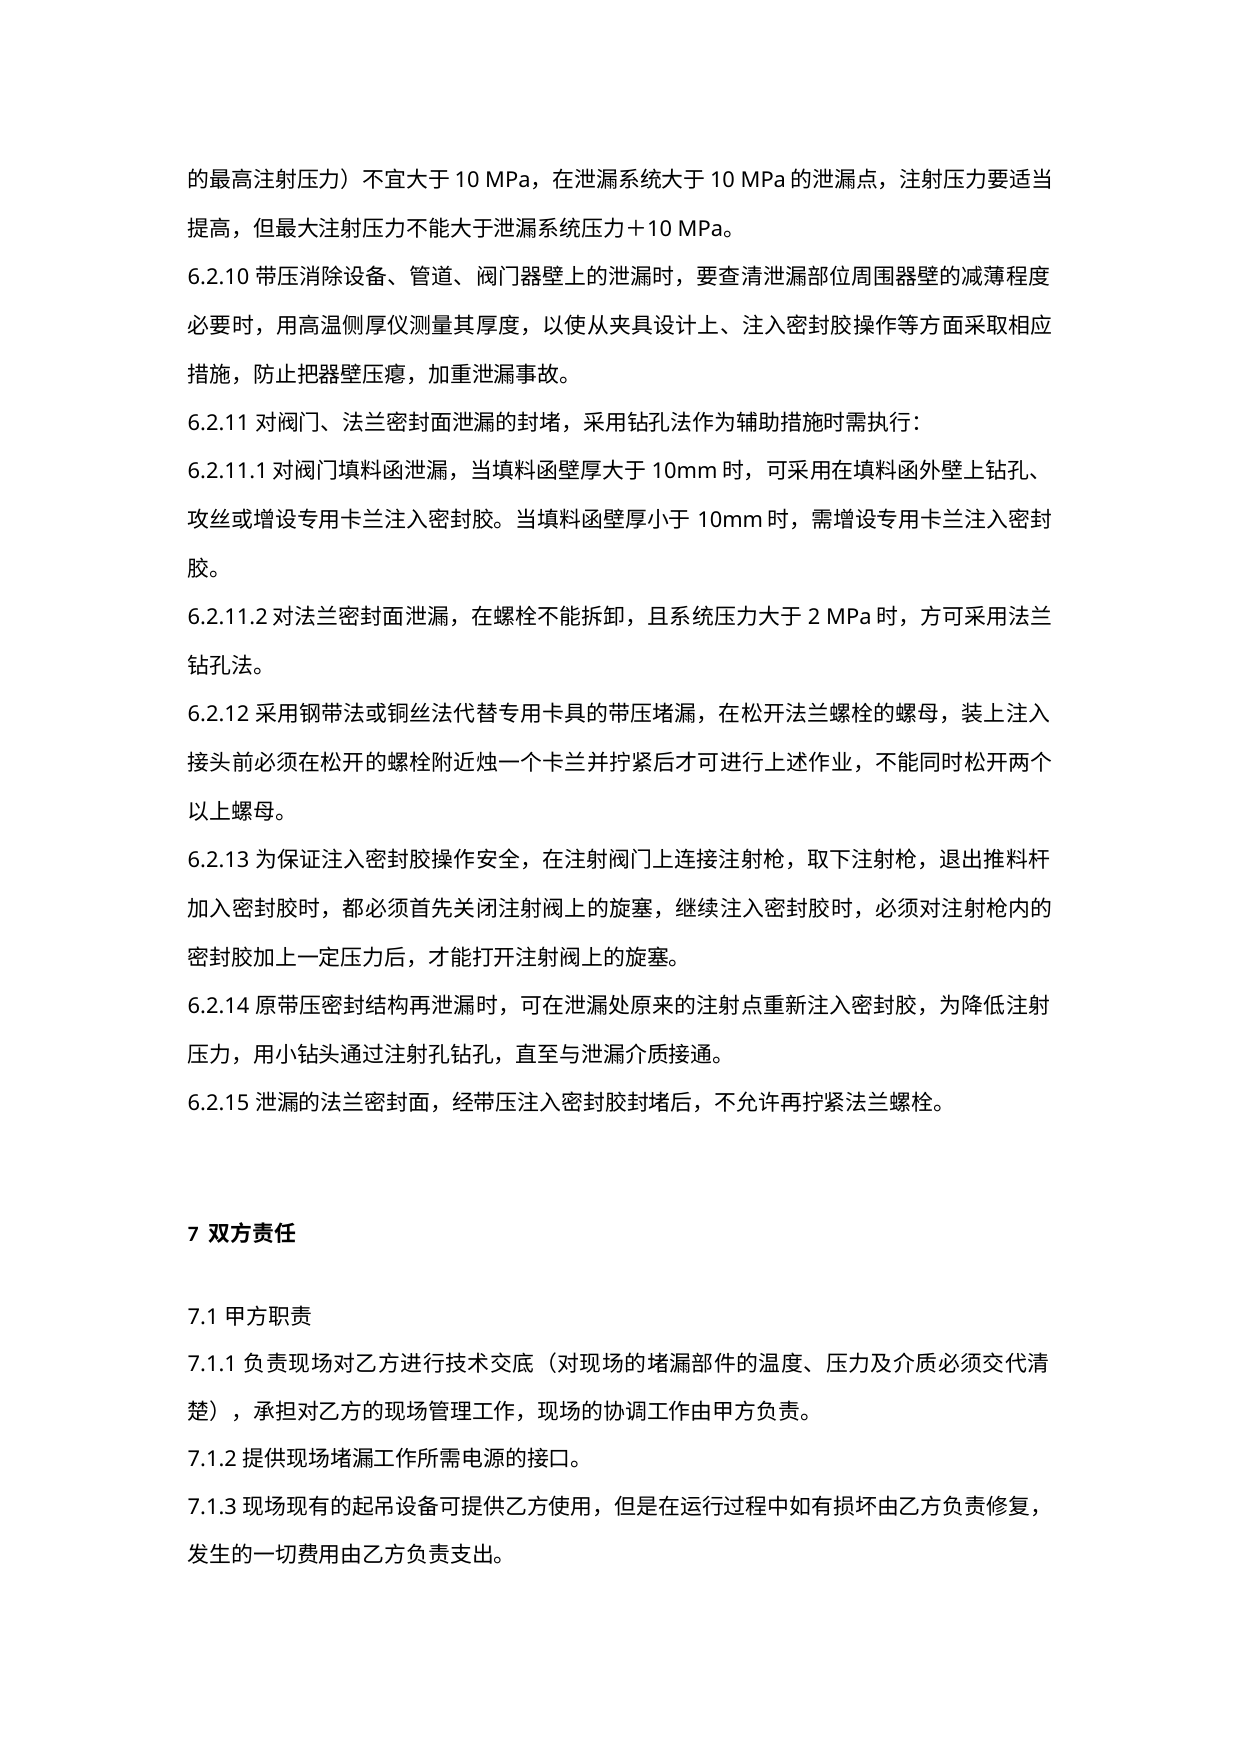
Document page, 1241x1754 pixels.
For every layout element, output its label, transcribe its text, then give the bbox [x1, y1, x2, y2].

text 7.1.1 负责现场对乙方进行技术交底（对现场的堵漏部件的温度、压力及介质必须交代清楚），承担对乙方的现场管理工作，现场的协调工作由甲方负责。 [187, 1346, 1053, 1426]
text 6.2.11 对阀门、法兰密封面泄漏的封堵，采用钻孔法作为辅助措施时需执行： [187, 405, 1053, 437]
text 6.2.11.1对阀门填料函泄漏，当填料函壁厚大于时，可采用在填料函外壁上钻孔、攻丝或增设专用卡兰注入密封胶。当填料函壁厚小于时，需增设专用卡兰注入密封胶。 [187, 453, 1053, 583]
text 6.2.12 采用钢带法或铜丝法代替专用卡具的带压堵漏，在松开法兰螺栓的螺母，装上注入接头前必须在松开的螺栓附近烛一个卡兰并拧紧后才可进行上述作业，不能同时松开两个以上螺母。 [187, 696, 1053, 826]
subtitle 7 双方责任 [187, 1216, 1053, 1248]
text 6.2.14 原带压密封结构再泄漏时，可在泄漏处原来的注射点重新注入密封胶，为降低注射压力，用小钻头通过注射孔钻孔，直至与泄漏介质接通。 [187, 988, 1053, 1069]
text 6.2.15 泄漏的法兰密封面，经带压注入密封胶封堵后，不允许再拧紧法兰螺栓。 [187, 1085, 1053, 1117]
text 6.2.11.2对法兰密封面泄漏，在螺栓不能拆卸，且系统压力大于2 MPa时，方可采用法兰钻孔法。 [187, 599, 1053, 680]
text 6.2.10 带压消除设备、管道、阀门器壁上的泄漏时，要查清泄漏部位周围器壁的减薄程度，必要时，用高温侧厚仪测量其厚度，以使从夹具设计上、注入密封胶操作等方面采取相应措施，防止把器壁压瘪，加重泄漏事故。 [187, 259, 1053, 389]
text 7.1.2 提供现场堵漏工作所需电源的接口。 [187, 1441, 1053, 1473]
text 7.1.3 现场现有的起吊设备可提供乙方使用，但是在运行过程中如有损坏由乙方负责修复，发生的一切费用由乙方负责支出。 [187, 1489, 1053, 1568]
text 6.2.13 为保证注入密封胶操作安全，在注射阀门上连接注射枪，取下注射枪，退出推料杆加入密封胶时，都必须首先关闭注射阀上的旋塞，继续注入密封胶时，必须对注射枪内的密封胶加上一定压力后，才能打开注射阀上的旋塞。 [187, 842, 1053, 972]
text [187, 162, 1053, 243]
text 7.1 甲方职责 [187, 1299, 1053, 1331]
